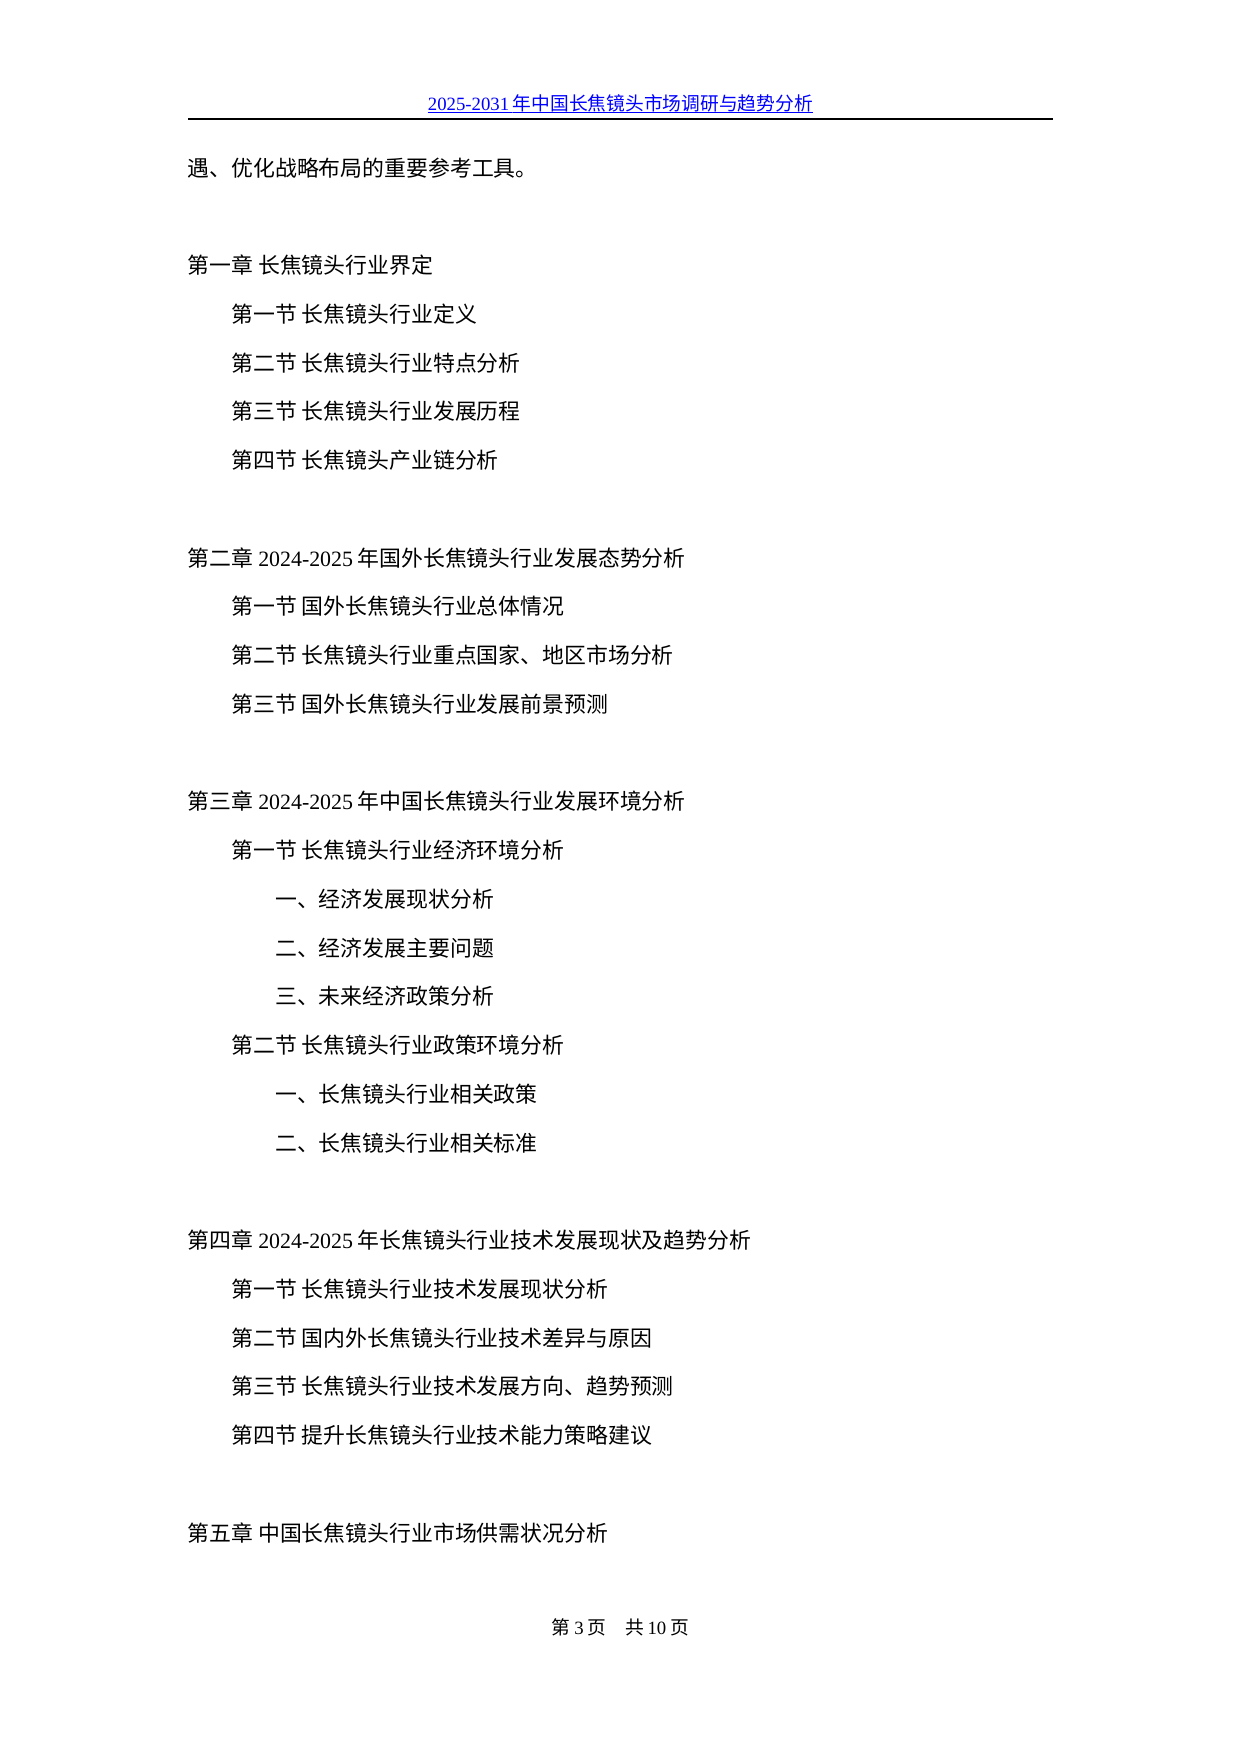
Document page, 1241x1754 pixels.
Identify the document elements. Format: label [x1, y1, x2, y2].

text [187, 150, 1053, 1548]
